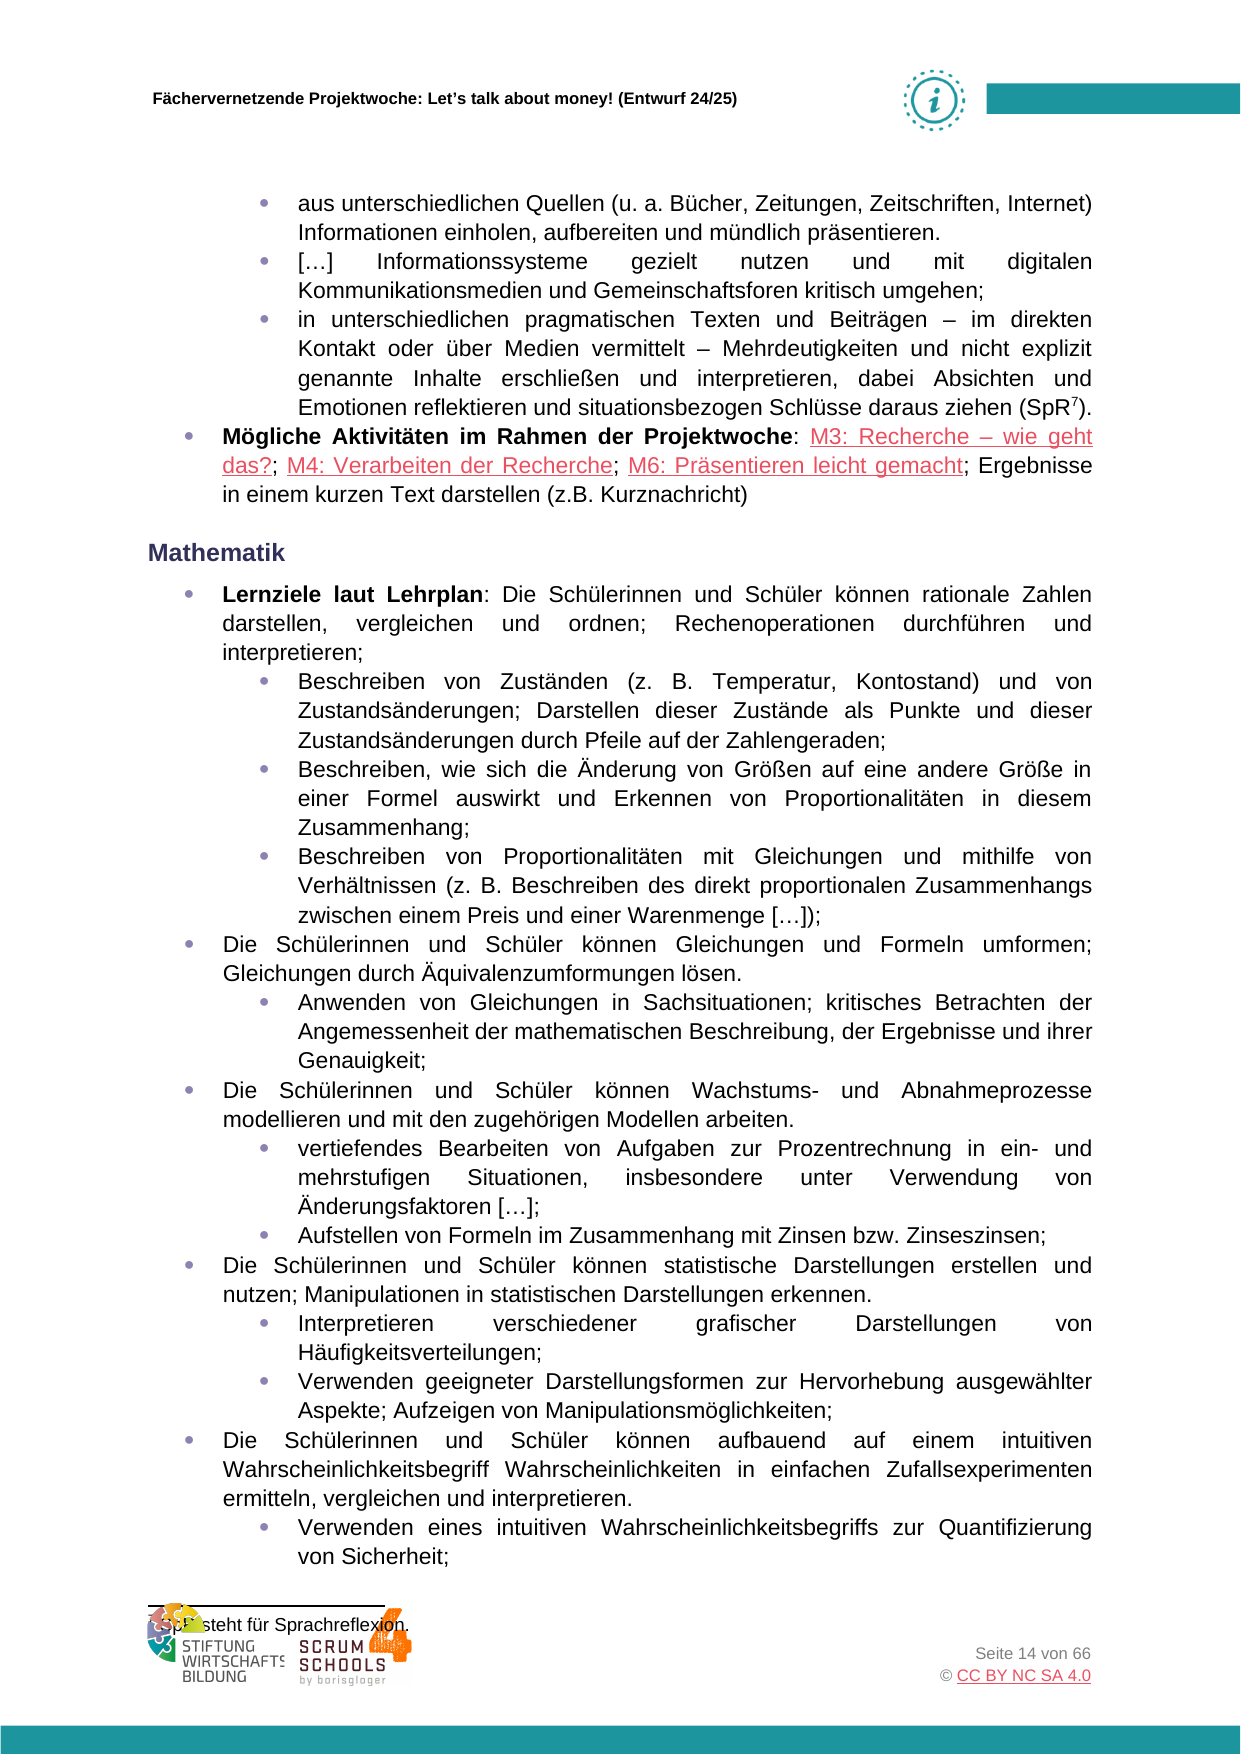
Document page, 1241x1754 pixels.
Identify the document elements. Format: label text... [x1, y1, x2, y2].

list Mögliche Aktivitäten im Rahmen der Projektwoche: M3: Recherche – wie geht das?; M4: Verarbeiten der Recherche; M6: Präsentieren leicht gemacht; Ergebnisse in einem kurzen Text darstellen (z.B. Kurznachricht) [185, 421, 1093, 508]
subtitle Mathematik [148, 538, 1093, 566]
picture [146, 1602, 285, 1682]
list Aufstellen von Formeln im Zusammenhang mit Zinsen bzw. Zinseszinsen; [260, 1221, 1093, 1250]
picture [902, 68, 966, 132]
list Die Schülerinnen und Schüler können Wachstums- und Abnahmeprozesse modellieren und mit den zugehörigen Modellen arbeiten. [185, 1075, 1093, 1133]
list Verwenden geeigneter Darstellungsformen zur Hervorhebung ausgewählter Aspekte; Aufzeigen von Manipulationsmöglichkeiten; [260, 1366, 1093, 1425]
list vertiefendes Bearbeiten von Aufgaben zur Prozentrechnung in ein- und mehrstufigen Situationen, insbesondere unter Verwendung von Änderungsfaktoren […]; [260, 1133, 1093, 1221]
list in unterschiedlichen pragmatischen Texten und Beiträgen – im direkten Kontakt oder über Medien vermittelt – Mehrdeutigkeiten und nicht explizit genannte Inhalte erschließen und interpretieren, dabei Absichten und Emotionen reflektieren und situationsbezogen Schlüsse daraus ziehen (SpR). [260, 304, 1093, 421]
list Anwenden von Gleichungen in Sachsituationen; kritisches Betrachten der Angemessenheit der mathematischen Beschreibung, der Ergebnisse und ihrer Genauigkeit; [260, 987, 1093, 1075]
picture [300, 1608, 412, 1686]
list […] Informationssysteme gezielt nutzen und mit digitalen Kommunikationsmedien und Gemeinschaftsforen kritisch umgehen; [260, 246, 1093, 304]
list Beschreiben, wie sich die Änderung von Größen auf eine andere Größe in einer Formel auswirkt und Erkennen von Proportionalitäten in diesem Zusammenhang; [260, 754, 1093, 841]
list aus unterschiedlichen Quellen (u. a. Bücher, Zeitungen, Zeitschriften, Internet) Informationen einholen, aufbereiten und mündlich präsentieren. [260, 188, 1093, 246]
list Die Schülerinnen und Schüler können statistische Darstellungen erstellen und nutzen; Manipulationen in statistischen Darstellungen erkennen. [185, 1250, 1093, 1308]
list Lernziele laut Lehrplan: Die Schülerinnen und Schüler können rationale Zahlen darstellen, vergleichen und ordnen; Rechenoperationen durchführen und interpretieren; [185, 579, 1093, 666]
list Die Schülerinnen und Schüler können Gleichungen und Formeln umformen; Gleichungen durch Äquivalenzumformungen lösen. [185, 929, 1093, 987]
list Die Schülerinnen und Schüler können aufbauend auf einem intuitiven Wahrscheinlichkeitsbegriff Wahrscheinlichkeiten in einfachen Zufallsexperimenten ermitteln, vergleichen und interpretieren. [185, 1425, 1093, 1512]
list Verwenden eines intuitiven Wahrscheinlichkeitsbegriffs zur Quantifizierung von Sicherheit; [260, 1512, 1093, 1571]
list Beschreiben von Proportionalitäten mit Gleichungen und mithilfe von Verhältnissen (z. B. Beschreiben des direkt proportionalen Zusammenhangs zwischen einem Preis und einer Warenmenge […]); [260, 841, 1093, 929]
list Interpretieren verschiedener grafischer Darstellungen von Häufigkeitsverteilungen; [260, 1308, 1093, 1366]
list Beschreiben von Zuständen (z. B. Temperatur, Kontostand) und von Zustandsänderungen; Darstellen dieser Zustände als Punkte und dieser Zustandsänderungen durch Pfeile auf der Zahlengeraden; [260, 666, 1093, 754]
